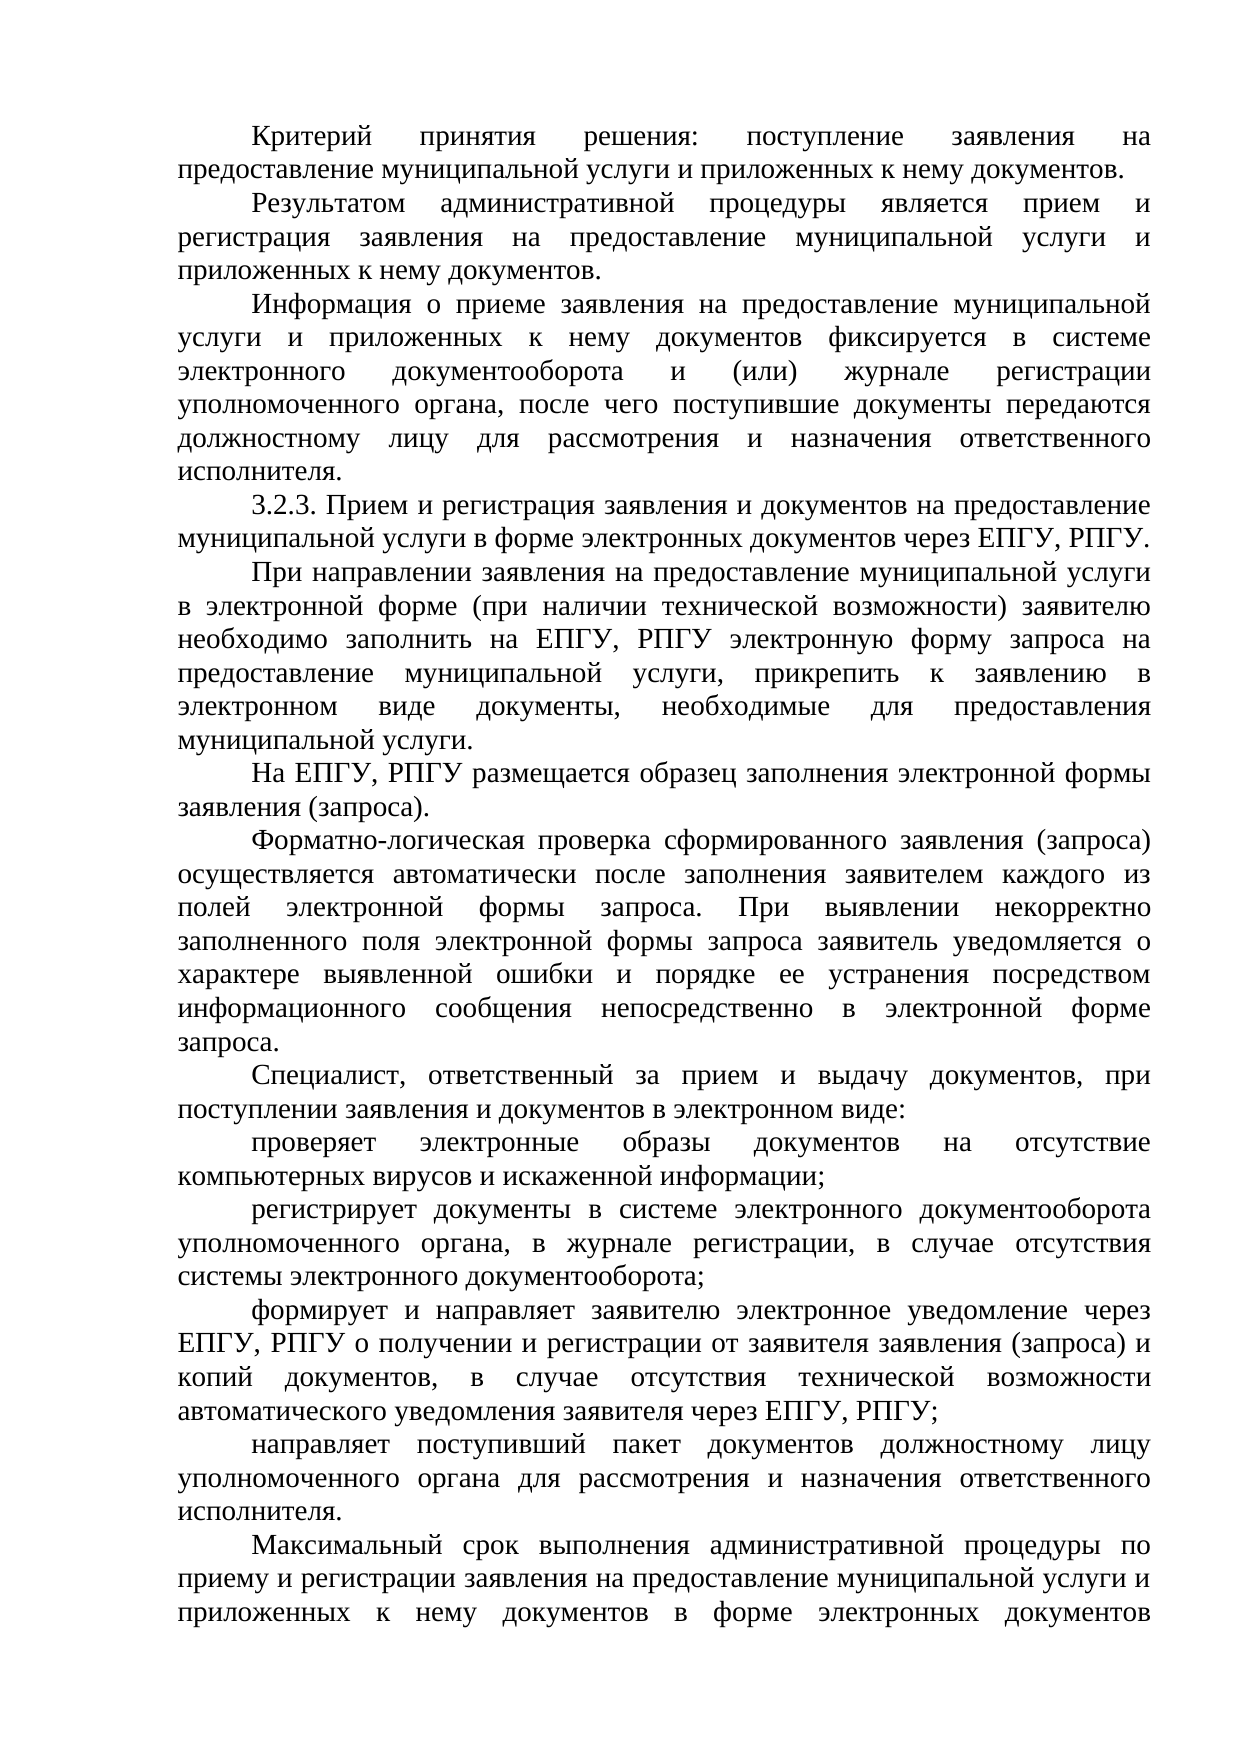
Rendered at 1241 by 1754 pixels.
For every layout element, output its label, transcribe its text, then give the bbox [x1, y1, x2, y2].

text направляет поступивший пакет документов должностному лицу уполномоченного органа для рассмотрения и назначения ответственного исполнителя. [177, 1426, 1152, 1527]
text Информация о приеме заявления на предоставление муниципальной услуги и приложенных к нему документов фиксируется в системе электронного документооборота и (или) журнале регистрации уполномоченного органа, после чего поступившие документы передаются должностному лицу для рассмотрения и назначения ответственного исполнителя. [177, 286, 1152, 487]
text Критерий принятия решения: поступление заявления на предоставление муниципальной услуги и приложенных к нему документов. [177, 118, 1152, 185]
text проверяет электронные образы документов на отсутствие компьютерных вирусов и искаженной информации; [177, 1124, 1152, 1191]
text Специалист, ответственный за прием и выдачу документов, при поступлении заявления и документов в электронном виде: [177, 1057, 1152, 1124]
text На ЕПГУ, РПГУ размещается образец заполнения электронной формы заявления (запроса). [177, 755, 1152, 822]
text Результатом административной процедуры является прием и регистрация заявления на предоставление муниципальной услуги и приложенных к нему документов. [177, 185, 1152, 286]
text Форматно-логическая проверка сформированного заявления (запроса) осуществляется автоматически после заполнения заявителем каждого из полей электронной формы запроса. При выявлении некорректно заполненного поля электронной формы запроса заявитель уведомляется о характере выявленной ошибки и порядке ее устранения посредством информационного сообщения непосредственно в электронной форме запроса. [177, 822, 1152, 1057]
text формирует и направляет заявителю электронное уведомление через ЕПГУ, РПГУ о получении и регистрации от заявителя заявления (запроса) и копий документов, в случае отсутствия технической возможности автоматического уведомления заявителя через ЕПГУ, РПГУ; [177, 1292, 1152, 1426]
text При направлении заявления на предоставление муниципальной услуги в электронной форме (при наличии технической возможности) заявителю необходимо заполнить на ЕПГУ, РПГУ электронную форму запроса на предоставление муниципальной услуги, прикрепить к заявлению в электронном виде документы, необходимые для предоставления муниципальной услуги. [177, 554, 1152, 755]
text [177, 1527, 1152, 1627]
text 3.2.3. Прием и регистрация заявления и документов на предоставление муниципальной услуги в форме электронных документов через ЕПГУ, РПГУ. [177, 487, 1152, 554]
text регистрирует документы в системе электронного документооборота уполномоченного органа, в журнале регистрации, в случае отсутствия системы электронного документооборота; [177, 1191, 1152, 1292]
